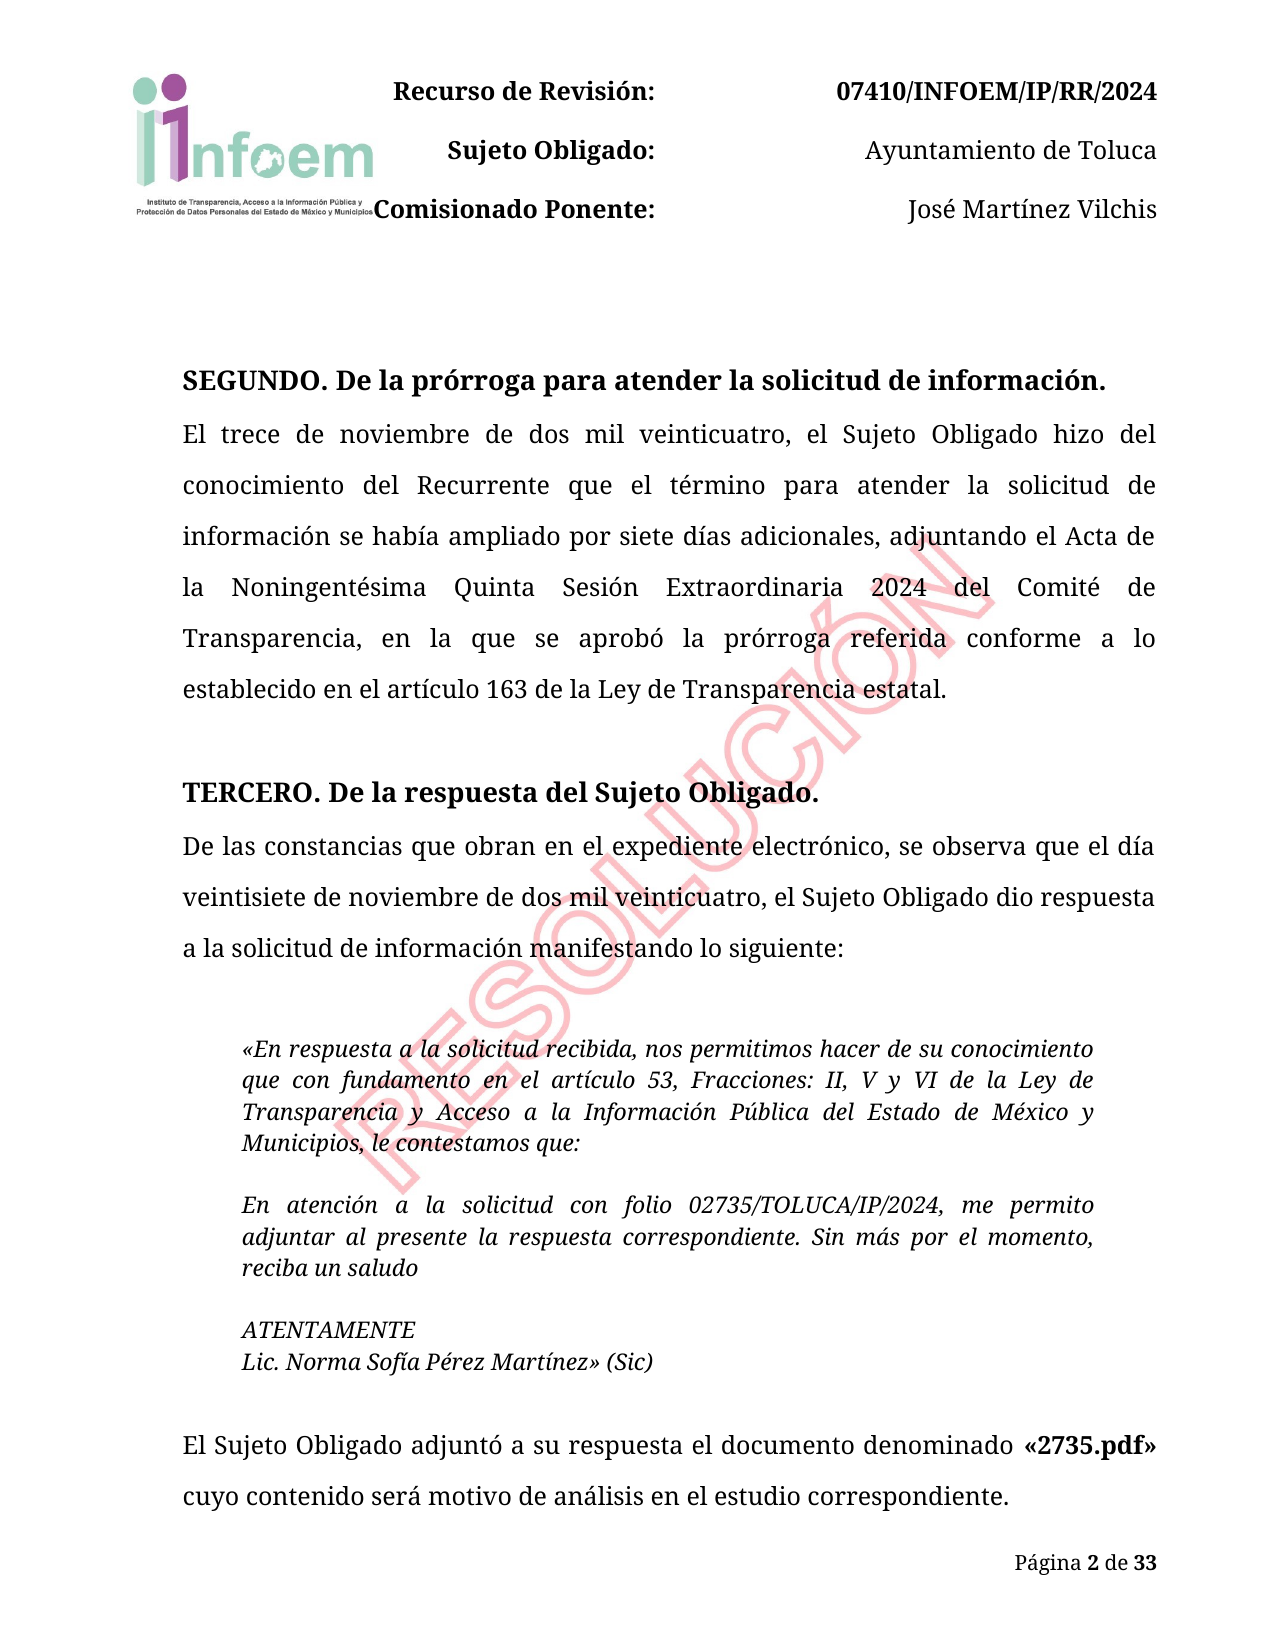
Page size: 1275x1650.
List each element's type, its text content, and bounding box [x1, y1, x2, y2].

text Lic. Norma Sofía Pérez Martínez» (Sic) [242, 1346, 1098, 1377]
subtitle TERCERO. De la respuesta del Sujeto Obligado. [182, 774, 1157, 811]
text «En respuesta a la solicitud recibida, nos permitimos hacer de su conocimiento que con fundamento en el artículo 53, Fracciones: II, V y VI de la Ley de Transparencia y Acceso a la Información Pública del Estado de México y Municipios, le contestamos que: [242, 1033, 1098, 1158]
picture [13, 13, 1275, 1650]
text De las constancias que obran en el expediente electrónico, se observa que el día veintisiete de noviembre de dos mil veinticuatro, el Sujeto Obligado dio respuesta a la solicitud de información manifestando lo siguiente: [182, 829, 1157, 965]
subtitle SEGUNDO. De la prórroga para atender la solicitud de información. [182, 361, 1157, 398]
text El trece de noviembre de dos mil veinticuatro, el Sujeto Obligado hizo del conocimiento del Recurrente que el término para atender la solicitud de información se había ampliado por siete días adicionales, adjuntando el Acta de la Noningentésima Quinta Sesión Extraordinaria 2024 del Comité de Transparencia, en la que se aprobó la prórroga referida conforme a lo establecido en el artículo 163 de la Ley de Transparencia estatal. [182, 416, 1157, 706]
text El Sujeto Obligado adjuntó a su respuesta el documento denominado «2735.pdf» cuyo contenido será motivo de análisis en el estudio correspondiente. [182, 1428, 1157, 1513]
text ATENTAMENTE [242, 1314, 1098, 1346]
text En atención a la solicitud con folio 02735/TOLUCA/IP/2024, me permito adjuntar al presente la respuesta correspondiente. Sin más por el momento, reciba un saludo [242, 1189, 1098, 1283]
